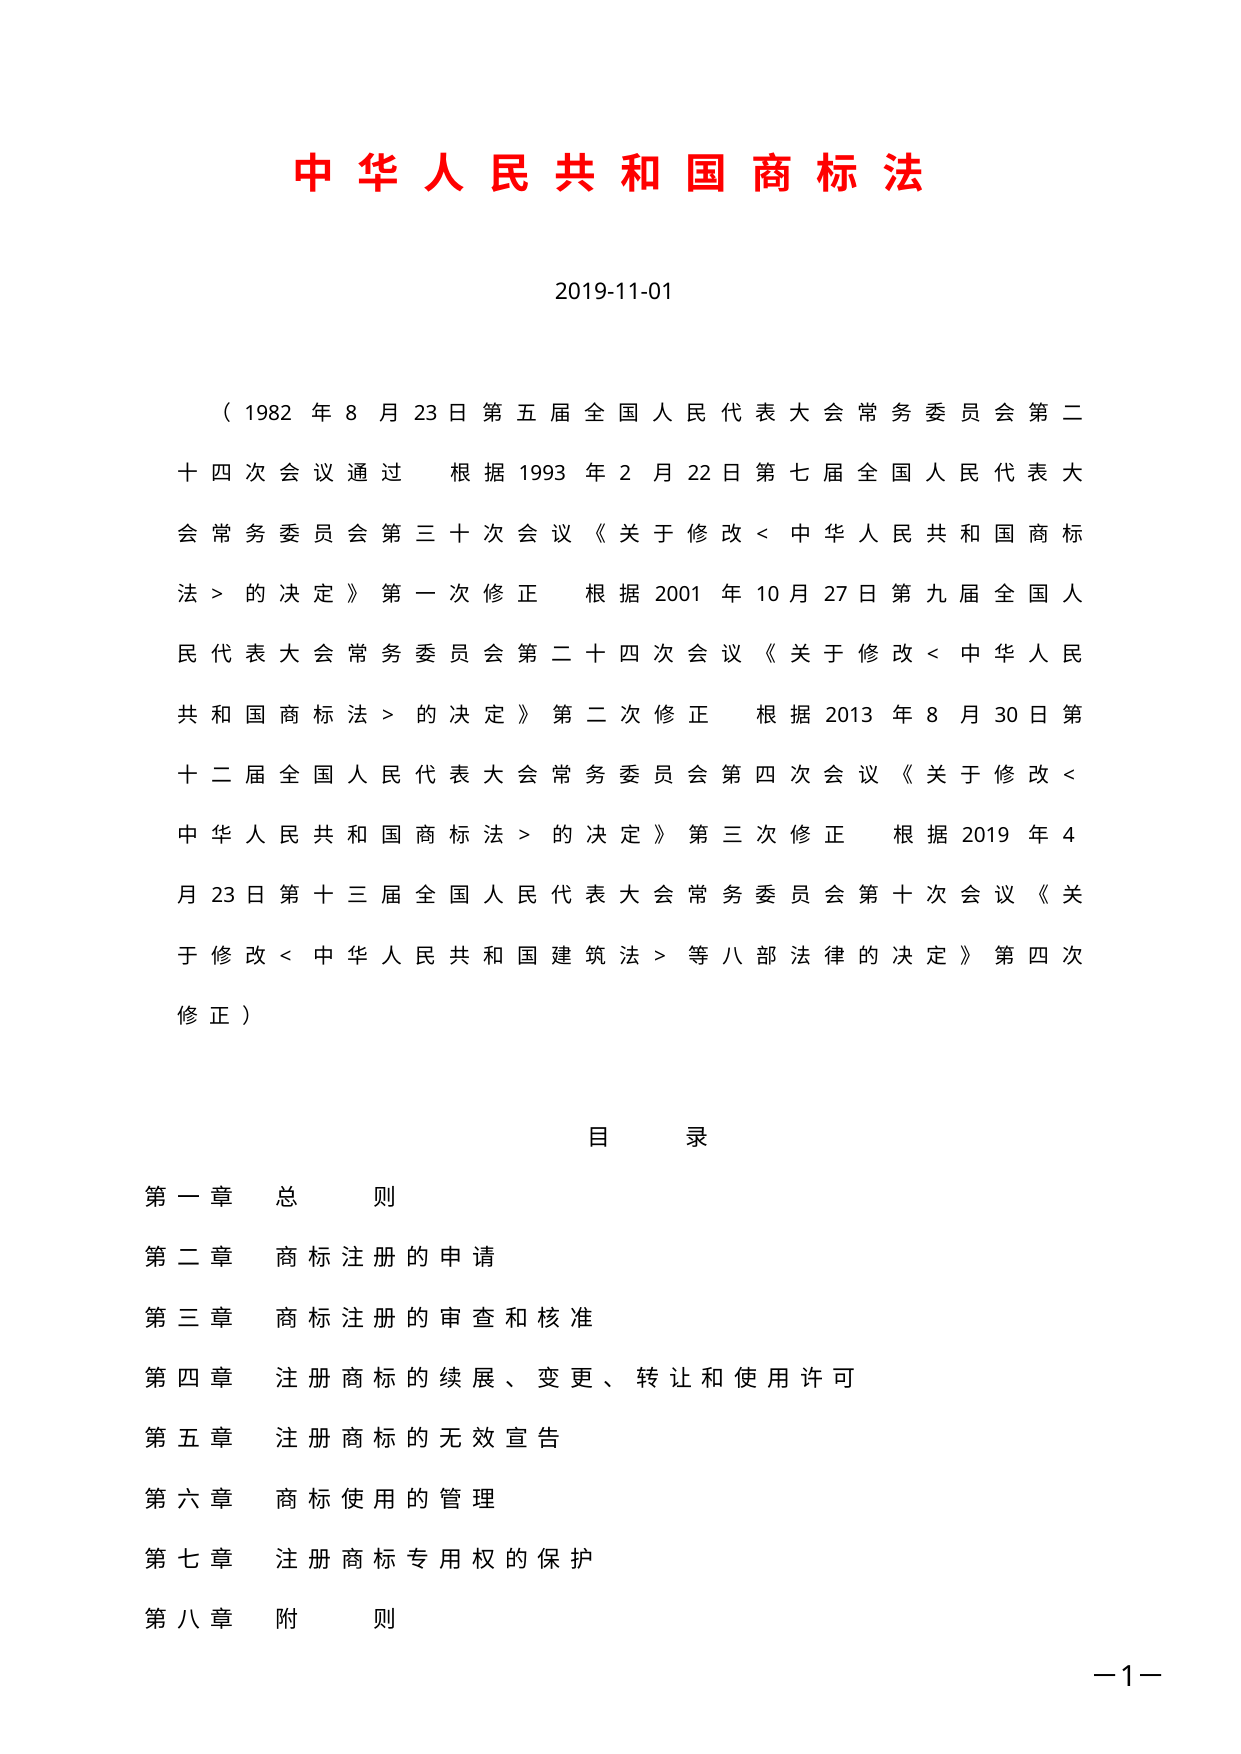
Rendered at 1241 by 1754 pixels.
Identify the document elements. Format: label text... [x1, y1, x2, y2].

text 第二章 商标注册的申请 [79, 1226, 1161, 1286]
text 中华人民共和国商标法 [79, 140, 1161, 200]
text 2019-11-01 [79, 261, 1161, 321]
text 第四章 注册商标的续展、变更、转让和使用许可 [79, 1346, 1161, 1407]
text 第八章 附 则 [79, 1587, 1161, 1648]
text （1982年8月23日第五届全国人民代表大会常务委员会第二十四次会议通过 根据1993年2月22日第七届全国人民代表大会常务委员会第三十次会议《关于修改<中华人民共和国商标法>的决定》第一次修正 根据2001年10月27日第九届全国人民代表大会常务委员会第二十四次会议《关于修改<中华人民共和国商标法>的决定》第二次修正 根据2013年8月30日第十二届全国人民代表大会常务委员会第四次会议《关于修改<中华人民共和国商标法>的决定》第三次修正 根据2019年4月23日第十三届全国人民代表大会常务委员会第十次会议《关于修改<中华人民共和国建筑法>等八部法律的决定》第四次修正） [144, 381, 1096, 1045]
text 第六章 商标使用的管理 [79, 1467, 1161, 1527]
text 第三章 商标注册的审查和核准 [79, 1286, 1161, 1346]
text 目 录 [79, 1105, 1161, 1165]
text 第五章 注册商标的无效宣告 [79, 1407, 1161, 1467]
text 第一章 总 则 [79, 1165, 1161, 1226]
text 第七章 注册商标专用权的保护 [79, 1527, 1161, 1587]
